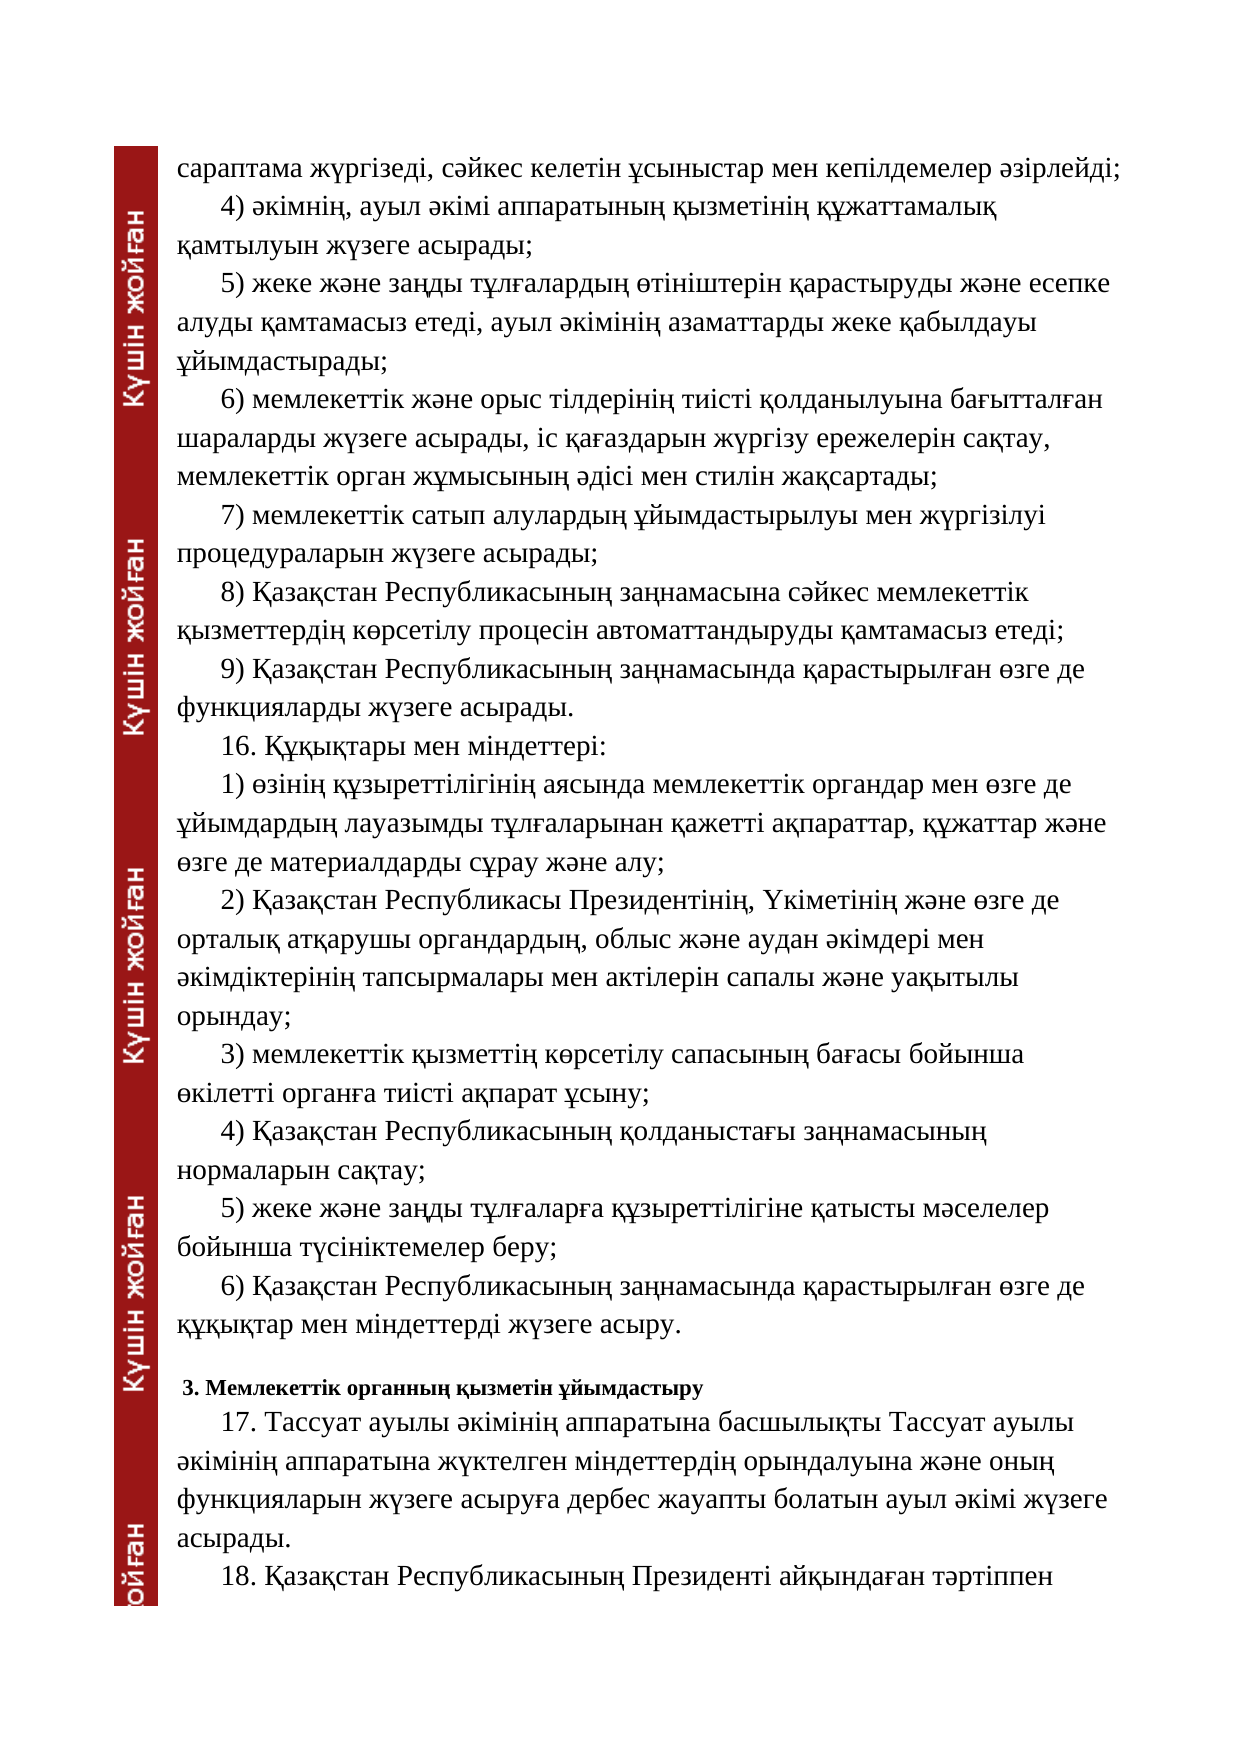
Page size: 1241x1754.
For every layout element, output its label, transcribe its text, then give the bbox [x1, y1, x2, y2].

picture [114, 146, 158, 150]
text 3. Мемлекеттік органның қызметін ұйымдастыру [112, 1374, 1128, 1400]
picture [114, 1400, 158, 1404]
picture [114, 1370, 158, 1374]
picture [114, 1592, 158, 1606]
